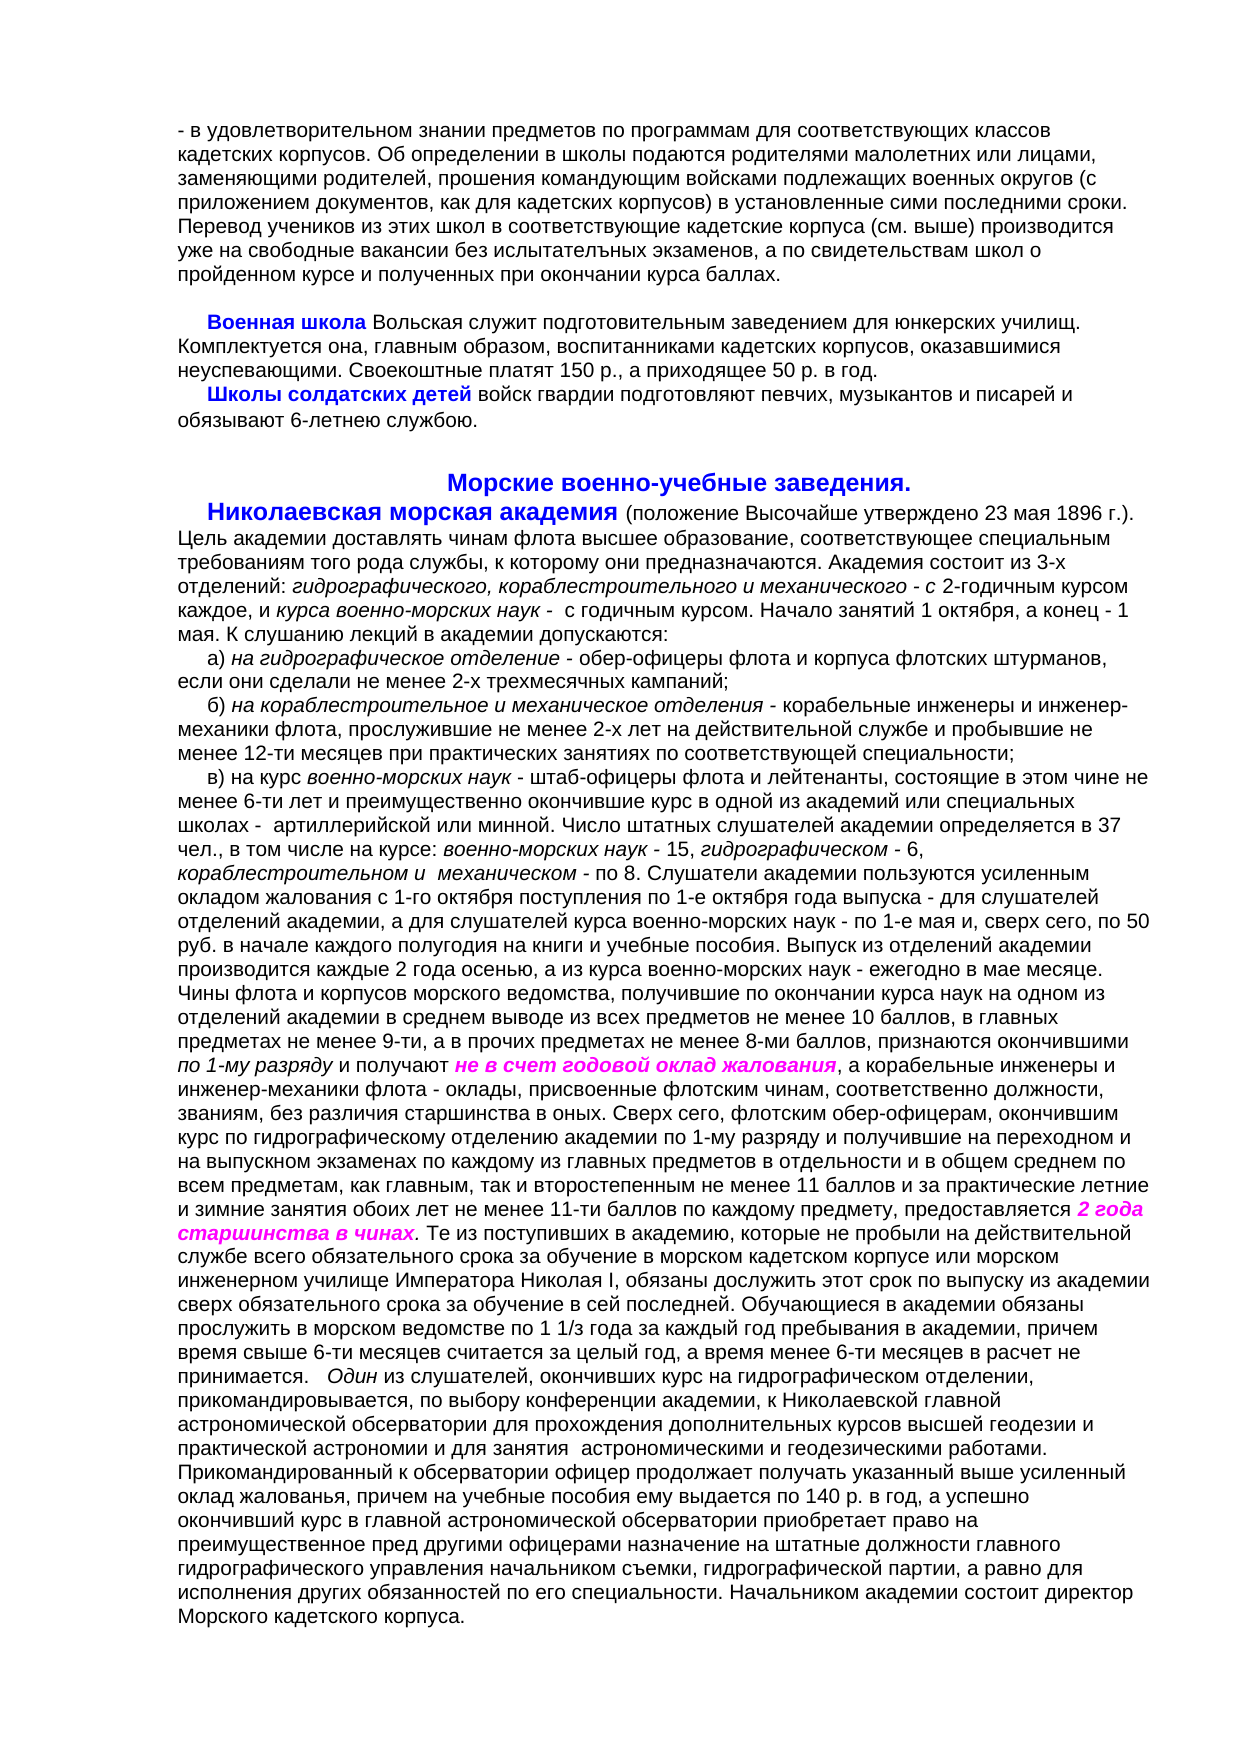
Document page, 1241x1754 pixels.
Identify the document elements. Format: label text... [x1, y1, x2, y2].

text а) на гидрографическое отделение - обер-офицеры флота и корпуса флотских штурманов, если они сделали не менее 2-х трехмесячных кампаний; [177, 645, 1152, 693]
text Николаевская морская академия (положение Высочайше утверждено 23 мая 1896 г.). Цель академии доставлять чинам флота высшее образование, соответствующее специальным требованиям того рода службы, к которому они предназначаются. Академия состоит из 3-х отделений: гидрографического, кораблестроительного и механического - с 2-годичным курсом каждое, и курса военно-морских наук - с годичным курсом. Начало занятий 1 октября, а конец - 1 мая. К слушанию лекций в академии допускаются: [177, 497, 1152, 645]
text в) на курс военно-морских наук - штаб-офицеры флота и лейтенанты, состоящие в этом чине не менее 6-ти лет и преимущественно окончившие курс в одной из академий или специальных школах - артиллерийской или минной. Число штатных слушателей академии определяется в 37 чел., в том числе на курсе: военно-морских наук - 15, гидрографическом - 6, кораблестроительном и механическом - по 8. Слушатели академии пользуются усиленным окладом жалования с 1-го октября поступления по 1-е октября года выпуска - для слушателей отделений академии, а для слушателей курса военно-морских наук - по 1-е мая и, сверх сего, по 50 руб. в начале каждого полугодия на книги и учебные пособия. Выпуск из отделений академии производится каждые 2 года осенью, а из курса военно-морских наук - ежегодно в мае месяце. Чины флота и корпусов морского ведомства, получившие по окончании курса наук на одном из отделений академии в среднем выводе из всех предметов не менее 10 баллов, в главных предметах не менее 9-ти, а в прочих предметах не менее 8-ми баллов, признаются окончившими по 1-му разряду и получают не в счет годовой оклад жалования, а корабельные инженеры и инженер-механики флота - оклады, присвоенные флотским чинам, соответственно должности, званиям, без различия старшинства в оных. Сверх сего, флотским обер-офицерам, окончившим курс по гидрографическому отделению академии по 1-му paзpяду и получившие на переходном и на выпускном экзаменах по каждому из главных предметов в отдельности и в общем среднем по всем предметам, как главным, так и второстепенным не менее 11 баллов и за практические летние и зимние занятия обоих лет не менее 11-ти баллов по каждому предмету, предоставляется 2 года старшинства в чинах. Те из поступивших в академию, которые не пробыли на действительной службе всего обязательного срока за обучение в морском кадетском корпусе или морском инженерном училище Императора Николая I, обязаны дослужить этот срок по выпуску из академии сверх обязательного срока за обучение в сей последней. Обучающиеся в академии обязаны прослужить в морском ведомстве по 1 1/з года за каждый год пребывания в академии, причем время свыше 6-ти месяцев считается за целый год, а время менее 6-ти месяцев в расчет не принимается. Один из слушателей, окончивших курс на гидрографическом отделении, прикомандировывается, по выбору конференции академии, к Николаевской главной астрономической обсерватории для прохождения дополнительных курсов высшей геодезии и практической астрономии и для занятия астрономическими и геодезическими работами. Прикомандированный к обсерватории офицер продолжает получать указанный выше усиленный оклад жалованья, причем на учебные пособия ему выдается по 140 р. в год, а успешно окончивший курс в главной астрономической обсерватории приобретает право на преимущественное пред другими офицерами назначение на штатные должности главного гидрографического управления начальником съемки, гидрографической партии, а равно для исполнения других обязанностей по его специальности. Начальником академии состоит директор Морского кадетского корпуса. [177, 765, 1152, 1628]
text б) на кораблестроительное и механическое отделения - корабельные инженеры и инженер-механики флота, прослужившие не менее 2-х лет на действительной службе и пробывшие не менее 12-ти месяцев при практических занятиях по соответствующей специальности; [177, 693, 1152, 765]
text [177, 118, 1152, 286]
text Военная школа Вольская служит подготовительным заведением для юнкерских училищ. Комплектуется она, главным образом, воспитанниками кадетских корпусов, оказавшимися неуспевающими. Своекоштные платят 150 р., а приходящее 50 р. в год. [177, 310, 1152, 382]
text Морские военно-учебные заведения. [177, 468, 1152, 497]
text Школы солдатских детей войск гвардии подготовляют певчих, музыкантов и писарей и обязывают 6-летнею службою. [177, 382, 1152, 434]
